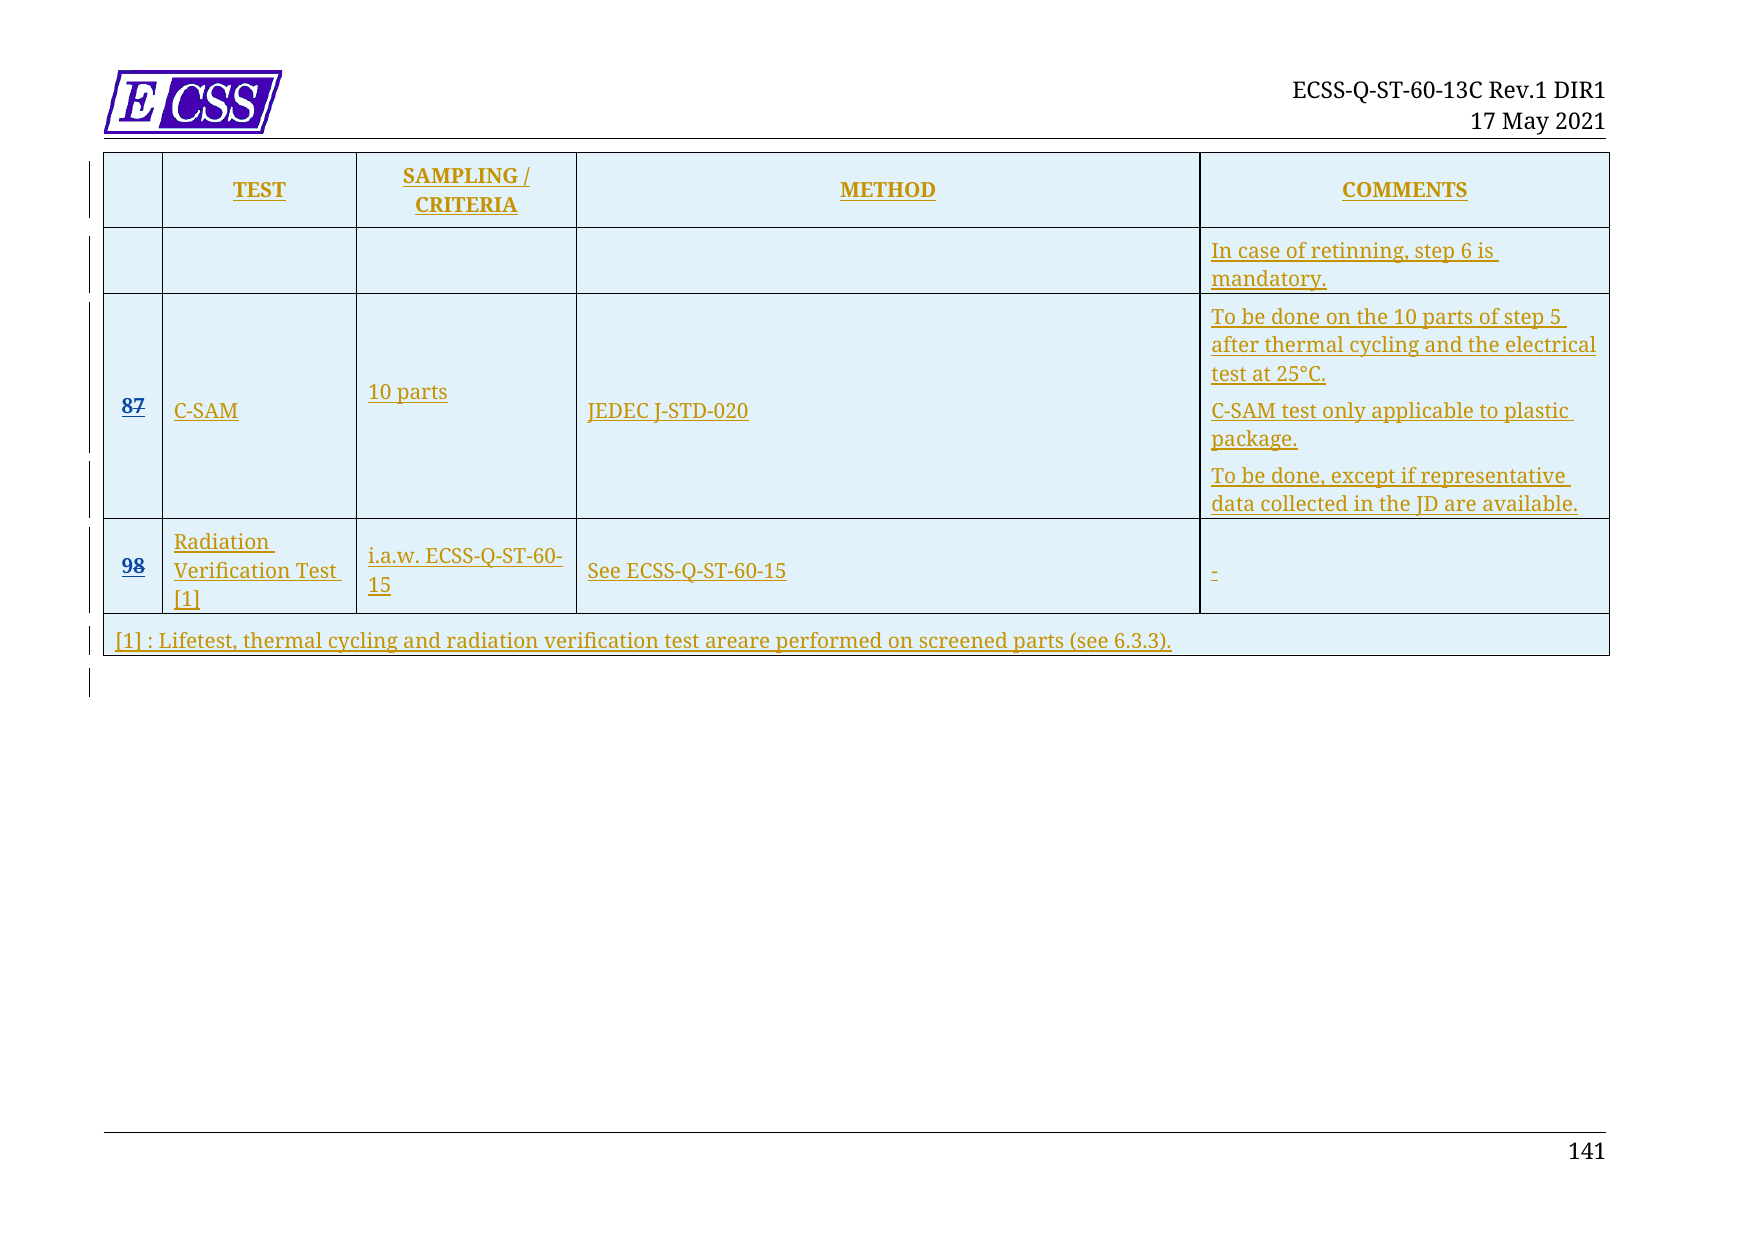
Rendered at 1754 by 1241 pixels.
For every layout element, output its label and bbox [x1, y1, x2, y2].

picture [103, 70, 283, 134]
